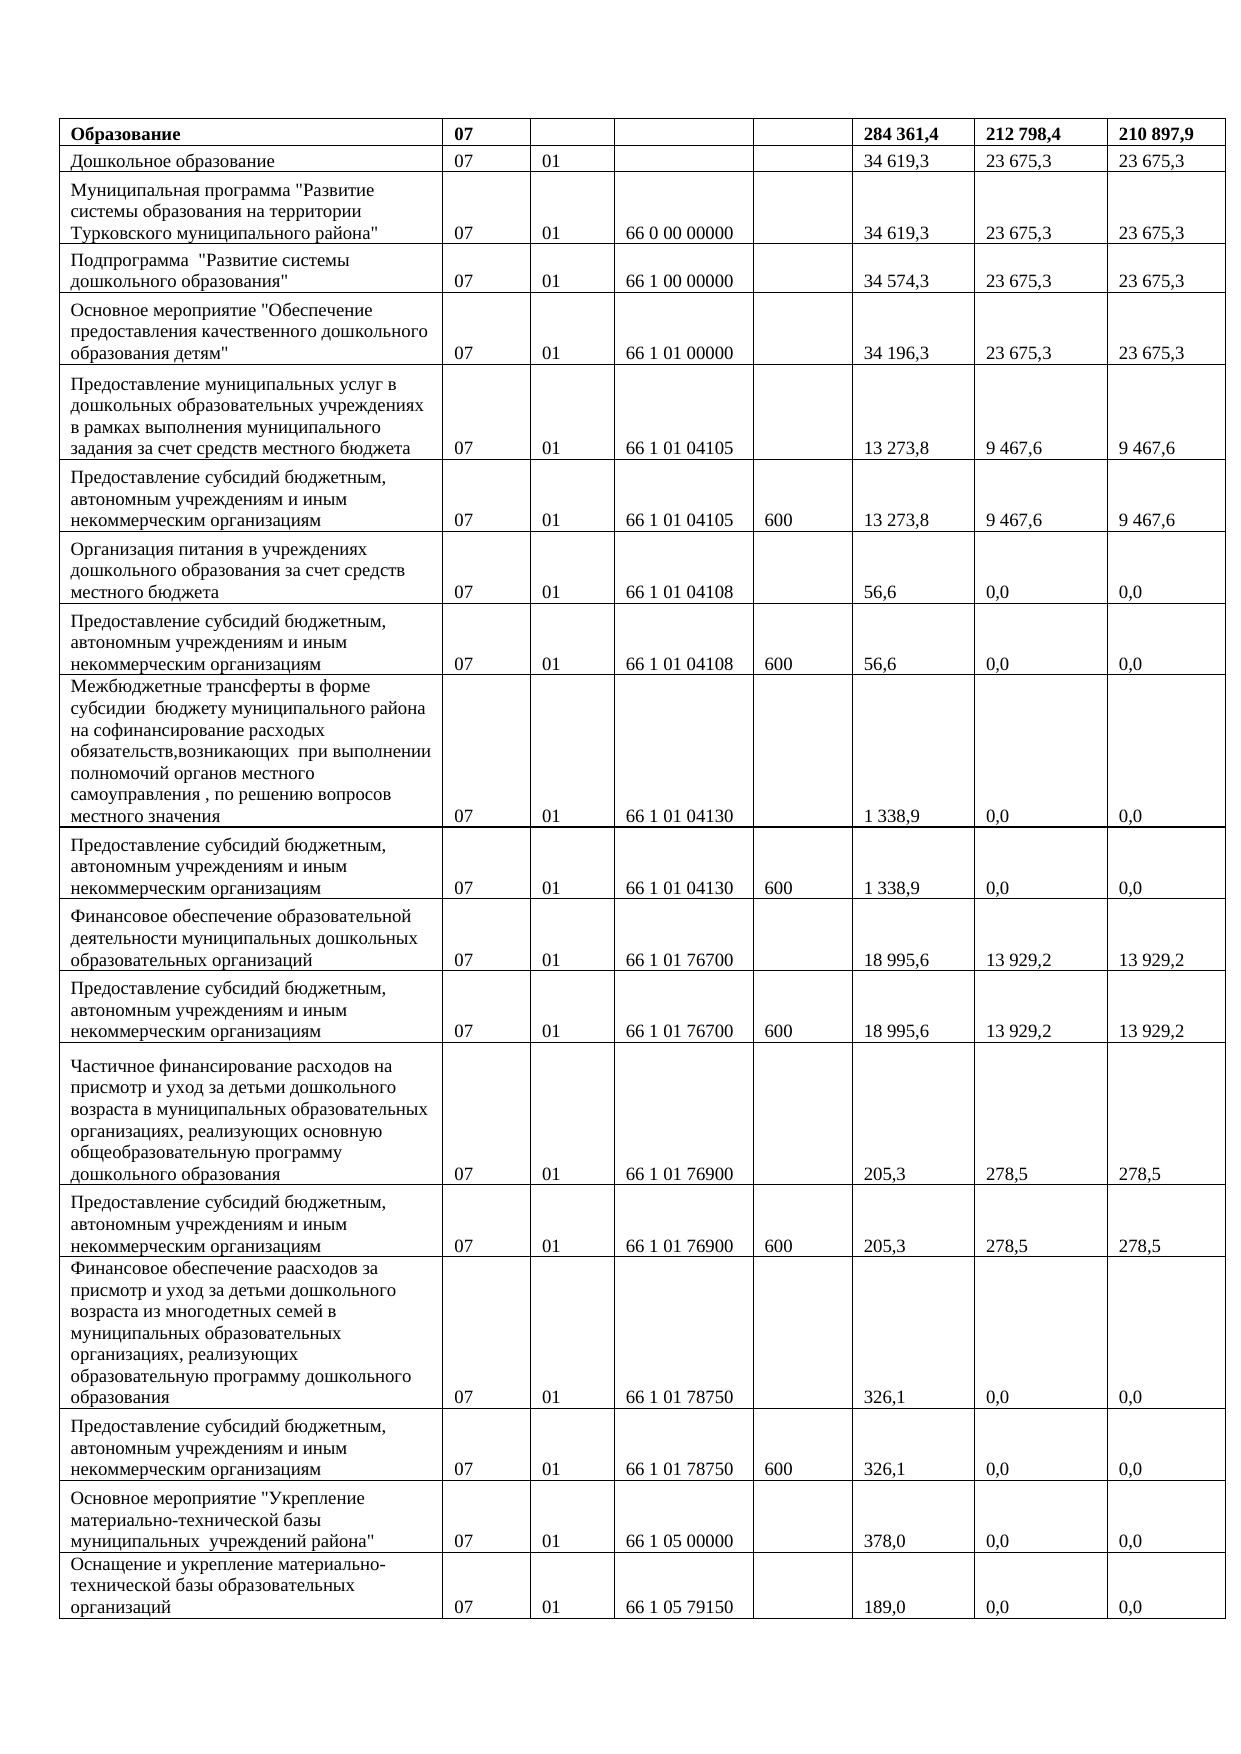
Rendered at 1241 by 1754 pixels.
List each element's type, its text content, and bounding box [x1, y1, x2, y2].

table_cell 0,0 [1108, 1481, 1225, 1552]
table_cell 01 [531, 971, 614, 1042]
table_cell [754, 1553, 852, 1617]
table_cell 0,0 [1108, 1553, 1225, 1617]
table_cell 600 [754, 828, 852, 898]
table_cell 66 1 01 04108 [615, 604, 753, 674]
table_cell 18 995,6 [853, 899, 974, 970]
table_cell 0,0 [1108, 675, 1225, 826]
table_cell 07 [443, 675, 530, 826]
table_cell [754, 365, 852, 459]
table_cell 378,0 [853, 1481, 974, 1552]
table_cell 13 929,2 [975, 971, 1107, 1042]
table_cell 07 [443, 1185, 530, 1256]
table_cell 66 1 01 04130 [615, 675, 753, 826]
table_cell 56,6 [853, 532, 974, 602]
table_cell 13 929,2 [975, 899, 1107, 970]
table_cell Муниципальная программа "Развитие системы образования на территории Турковского муниципального района" [60, 172, 442, 243]
table_cell 07 [443, 971, 530, 1042]
table_cell Оснащение и укрепление материально-технической базы образовательных организаций [60, 1553, 442, 1617]
table_cell Предоставление субсидий бюджетным, автономным учреждениям и иным некоммерческим организациям [60, 828, 442, 898]
table_cell 66 1 01 00000 [615, 293, 753, 363]
table_cell 0,0 [975, 1481, 1107, 1552]
table_cell 01 [531, 365, 614, 459]
table_cell 01 [531, 1185, 614, 1256]
table_cell 23 675,3 [1108, 146, 1225, 171]
table_cell 0,0 [1108, 1257, 1225, 1408]
table_cell 66 1 01 04130 [615, 828, 753, 898]
table_cell [754, 1481, 852, 1552]
table_cell 07 [443, 532, 530, 602]
table_cell 0,0 [975, 532, 1107, 602]
table_cell 07 [443, 146, 530, 171]
table_cell 07 [443, 172, 530, 243]
table_cell [754, 146, 852, 171]
table_cell 0,0 [1108, 532, 1225, 602]
table_cell 66 1 01 76700 [615, 971, 753, 1042]
table_cell 278,5 [1108, 1043, 1225, 1184]
table_cell 01 [531, 293, 614, 363]
table_cell 07 [443, 1257, 530, 1408]
table_cell [754, 293, 852, 363]
table_cell Финансовое обеспечение раасходов за присмотр и уход за детьми дошкольного возраста из многодетных семей в муниципальных образовательных организациях, реализующих образовательную программу дошкольного образования [60, 1257, 442, 1408]
table_cell 189,0 [853, 1553, 974, 1617]
table_cell 01 [531, 1257, 614, 1408]
table_cell 01 [531, 172, 614, 243]
table_cell 01 [531, 460, 614, 531]
table_cell 07 [443, 1409, 530, 1480]
table_cell Дошкольное образование [60, 146, 442, 171]
table_cell 13 929,2 [1108, 971, 1225, 1042]
table_cell 600 [754, 971, 852, 1042]
table_cell 01 [531, 899, 614, 970]
table_cell 66 1 01 76700 [615, 899, 753, 970]
table_cell 9 467,6 [975, 365, 1107, 459]
table_cell [615, 146, 753, 171]
table_cell [754, 532, 852, 602]
table_cell [615, 119, 753, 145]
table_cell 07 [443, 244, 530, 292]
table_cell 07 [443, 460, 530, 531]
table_cell [531, 119, 614, 145]
table_cell 600 [754, 460, 852, 531]
table_cell 23 675,3 [975, 146, 1107, 171]
table_cell 0,0 [975, 828, 1107, 898]
table_cell 9 467,6 [975, 460, 1107, 531]
table_cell Частичное финансирование расходов на присмотр и уход за детьми дошкольного возраста в муниципальных образовательных организациях, реализующих основную общеобразовательную программу дошкольного образования [60, 1043, 442, 1184]
table_cell 0,0 [975, 675, 1107, 826]
table_cell 210 897,9 [1108, 119, 1225, 145]
table_cell 0,0 [1108, 1409, 1225, 1480]
table_cell Предоставление субсидий бюджетным, автономным учреждениям и иным некоммерческим организациям [60, 604, 442, 674]
table_cell 07 [443, 828, 530, 898]
table_cell 01 [531, 532, 614, 602]
table_cell 23 675,3 [975, 244, 1107, 292]
table_cell 205,3 [853, 1185, 974, 1256]
table_cell 01 [531, 146, 614, 171]
table_cell 600 [754, 604, 852, 674]
table_cell 01 [531, 244, 614, 292]
table_cell 66 1 01 04105 [615, 460, 753, 531]
table_cell 23 675,3 [1108, 293, 1225, 363]
table_cell [754, 1257, 852, 1408]
table_cell 01 [531, 1553, 614, 1617]
table_cell 9 467,6 [1108, 460, 1225, 531]
table_cell 66 1 00 00000 [615, 244, 753, 292]
table_cell 34 619,3 [853, 172, 974, 243]
table_cell Межбюджетные трансферты в форме субсидии бюджету муниципального района на софинансирование расходых обязательств,возникающих при выполнении полномочий органов местного самоуправления , по решению вопросов местного значения [60, 675, 442, 826]
table_cell 0,0 [975, 1409, 1107, 1480]
table_cell Образование [60, 119, 442, 145]
table_cell 13 929,2 [1108, 899, 1225, 970]
table_cell 13 273,8 [853, 365, 974, 459]
table_cell 01 [531, 604, 614, 674]
table_cell Предоставление субсидий бюджетным, автономным учреждениям и иным некоммерческим организациям [60, 460, 442, 531]
table_cell 18 995,6 [853, 971, 974, 1042]
table_cell 66 1 01 76900 [615, 1185, 753, 1256]
table_cell 1 338,9 [853, 675, 974, 826]
table_cell 0,0 [975, 604, 1107, 674]
table_cell 01 [531, 1043, 614, 1184]
table_cell 07 [443, 604, 530, 674]
table_cell 66 0 00 00000 [615, 172, 753, 243]
table_cell 23 675,3 [975, 293, 1107, 363]
table_cell [754, 172, 852, 243]
table_cell 07 [443, 1481, 530, 1552]
table_cell 34 619,3 [853, 146, 974, 171]
table_cell [754, 675, 852, 826]
table_cell [754, 119, 852, 145]
table_cell 1 338,9 [853, 828, 974, 898]
table_cell 23 675,3 [1108, 244, 1225, 292]
table_cell 0,0 [975, 1553, 1107, 1617]
table_cell 600 [754, 1185, 852, 1256]
table_cell 66 1 05 79150 [615, 1553, 753, 1617]
table_cell 66 1 01 78750 [615, 1409, 753, 1480]
table_cell 07 [443, 899, 530, 970]
table_cell 34 574,3 [853, 244, 974, 292]
table_cell 326,1 [853, 1409, 974, 1480]
table_cell Основное мероприятие "Обеспечение предоставления качественного дошкольного образования детям" [60, 293, 442, 363]
table_cell 23 675,3 [975, 172, 1107, 243]
table_cell 66 1 01 04108 [615, 532, 753, 602]
table_cell 600 [754, 1409, 852, 1480]
table_cell 278,5 [1108, 1185, 1225, 1256]
table_cell 326,1 [853, 1257, 974, 1408]
table_cell 07 [443, 365, 530, 459]
table_cell 0,0 [1108, 828, 1225, 898]
table_cell 07 [443, 1043, 530, 1184]
table_cell 01 [531, 1481, 614, 1552]
table_cell Предоставление муниципальных услуг в дошкольных образовательных учреждениях в рамках выполнения муниципального задания за счет средств местного бюджета [60, 365, 442, 459]
table_cell Предоставление субсидий бюджетным, автономным учреждениям и иным некоммерческим организациям [60, 971, 442, 1042]
table_cell 0,0 [975, 1257, 1107, 1408]
table_cell [754, 899, 852, 970]
table_cell 34 196,3 [853, 293, 974, 363]
table_cell 07 [443, 1553, 530, 1617]
table_cell 0,0 [1108, 604, 1225, 674]
table_cell [754, 1043, 852, 1184]
table_cell 23 675,3 [1108, 172, 1225, 243]
table_cell 212 798,4 [975, 119, 1107, 145]
table_cell 278,5 [975, 1185, 1107, 1256]
table_cell Основное мероприятие "Укрепление материально-технической базы муниципальных учреждений района" [60, 1481, 442, 1552]
table_cell [754, 244, 852, 292]
table_cell 01 [531, 1409, 614, 1480]
table_cell 66 1 05 00000 [615, 1481, 753, 1552]
table_cell Предоставление субсидий бюджетным, автономным учреждениям и иным некоммерческим организациям [60, 1185, 442, 1256]
table_cell 01 [531, 675, 614, 826]
table_cell 56,6 [853, 604, 974, 674]
table_cell 01 [531, 828, 614, 898]
table_cell 07 [443, 119, 530, 145]
table_cell Организация питания в учреждениях дошкольного образования за счет средств местного бюджета [60, 532, 442, 602]
table_cell 9 467,6 [1108, 365, 1225, 459]
table_cell 66 1 01 04105 [615, 365, 753, 459]
table_cell 278,5 [975, 1043, 1107, 1184]
table_cell Финансовое обеспечение образовательной деятельности муниципальных дошкольных образовательных организаций [60, 899, 442, 970]
table_cell Подпрограмма "Развитие системы дошкольного образования" [60, 244, 442, 292]
table_cell 66 1 01 76900 [615, 1043, 753, 1184]
table_cell 284 361,4 [853, 119, 974, 145]
table_cell 66 1 01 78750 [615, 1257, 753, 1408]
table_cell Предоставление субсидий бюджетным, автономным учреждениям и иным некоммерческим организациям [60, 1409, 442, 1480]
table_cell 13 273,8 [853, 460, 974, 531]
table_cell 205,3 [853, 1043, 974, 1184]
table_cell 07 [443, 293, 530, 363]
